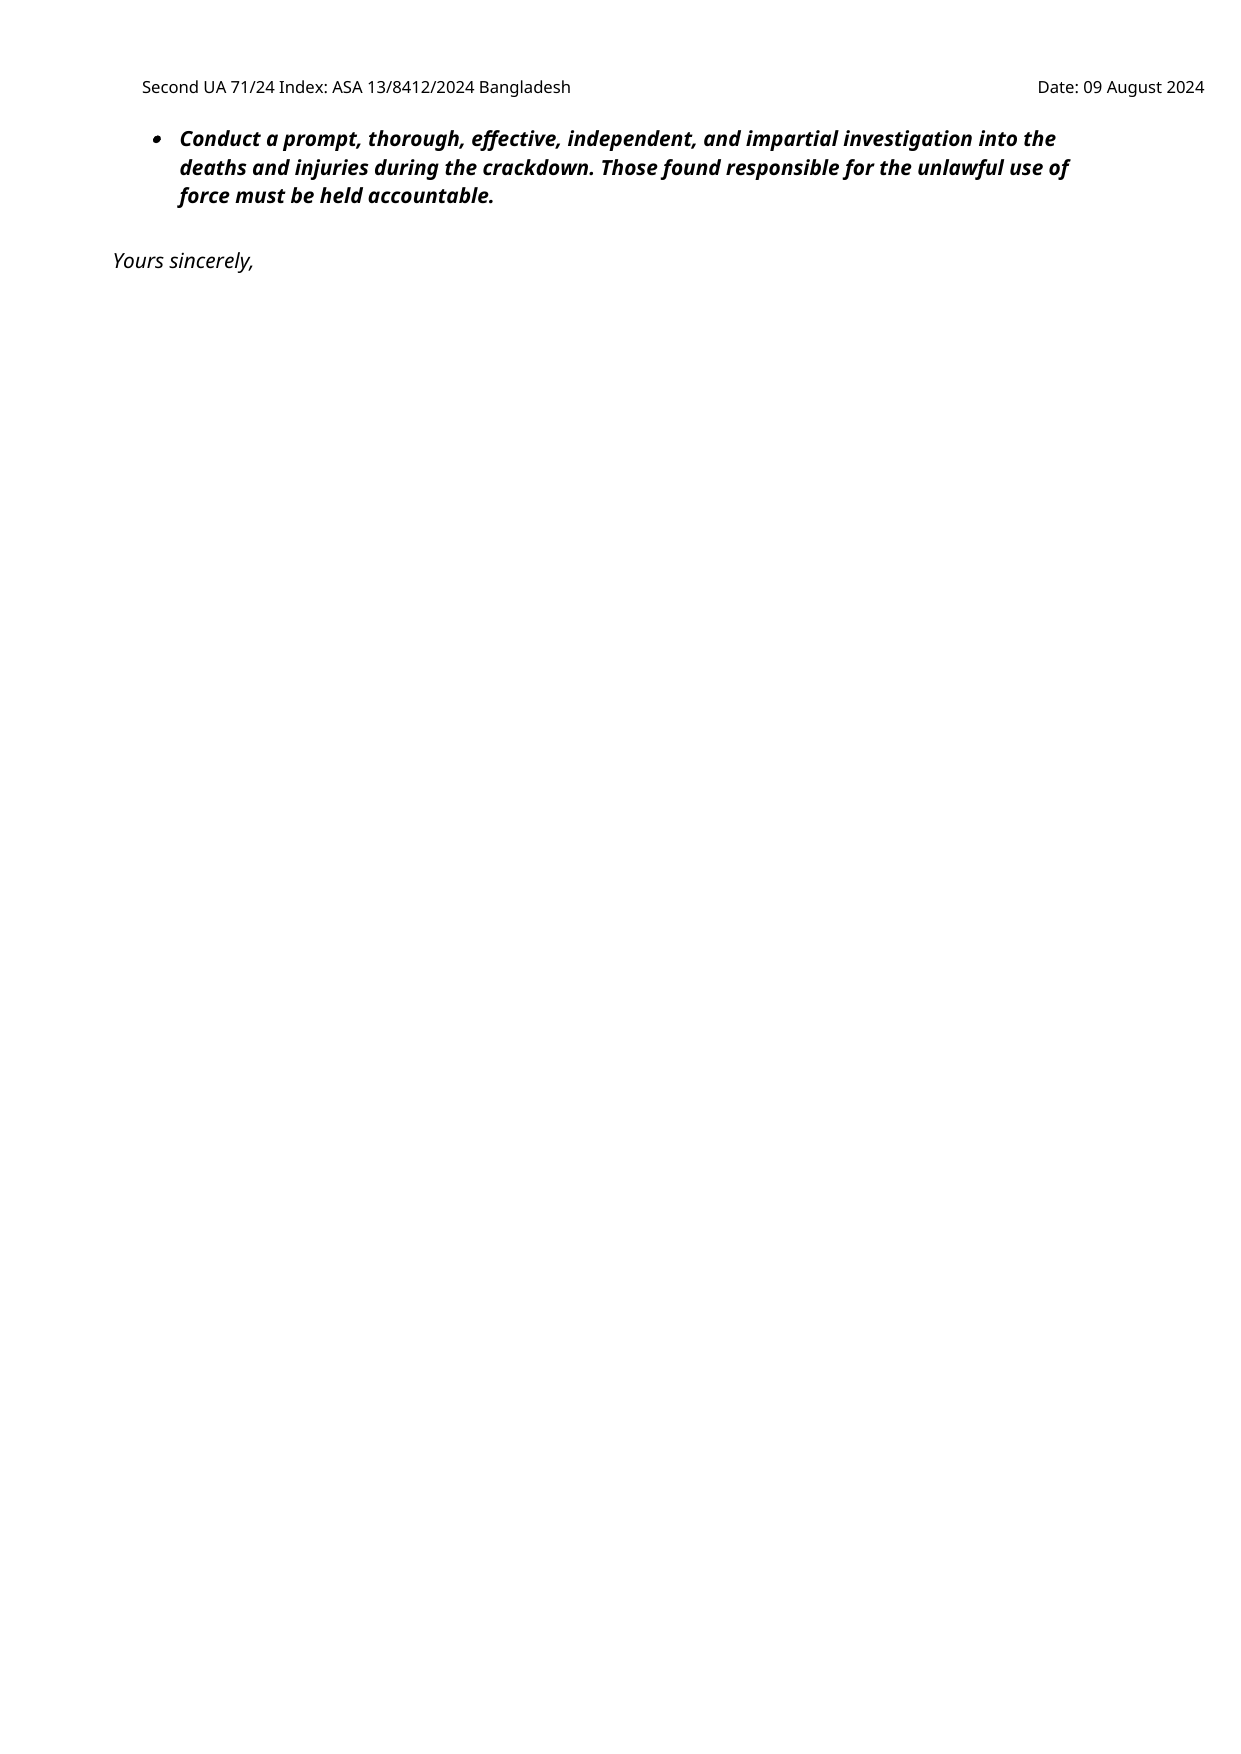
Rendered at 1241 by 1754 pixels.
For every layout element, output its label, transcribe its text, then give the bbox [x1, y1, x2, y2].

text Yours sincerely, [112, 246, 1092, 275]
list Conduct a prompt, thorough, effective, independent, and impartial investigation into the deaths and injuries during the crackdown. Those found responsible for the unlawful use of force must be held accountable. [151, 124, 1092, 210]
